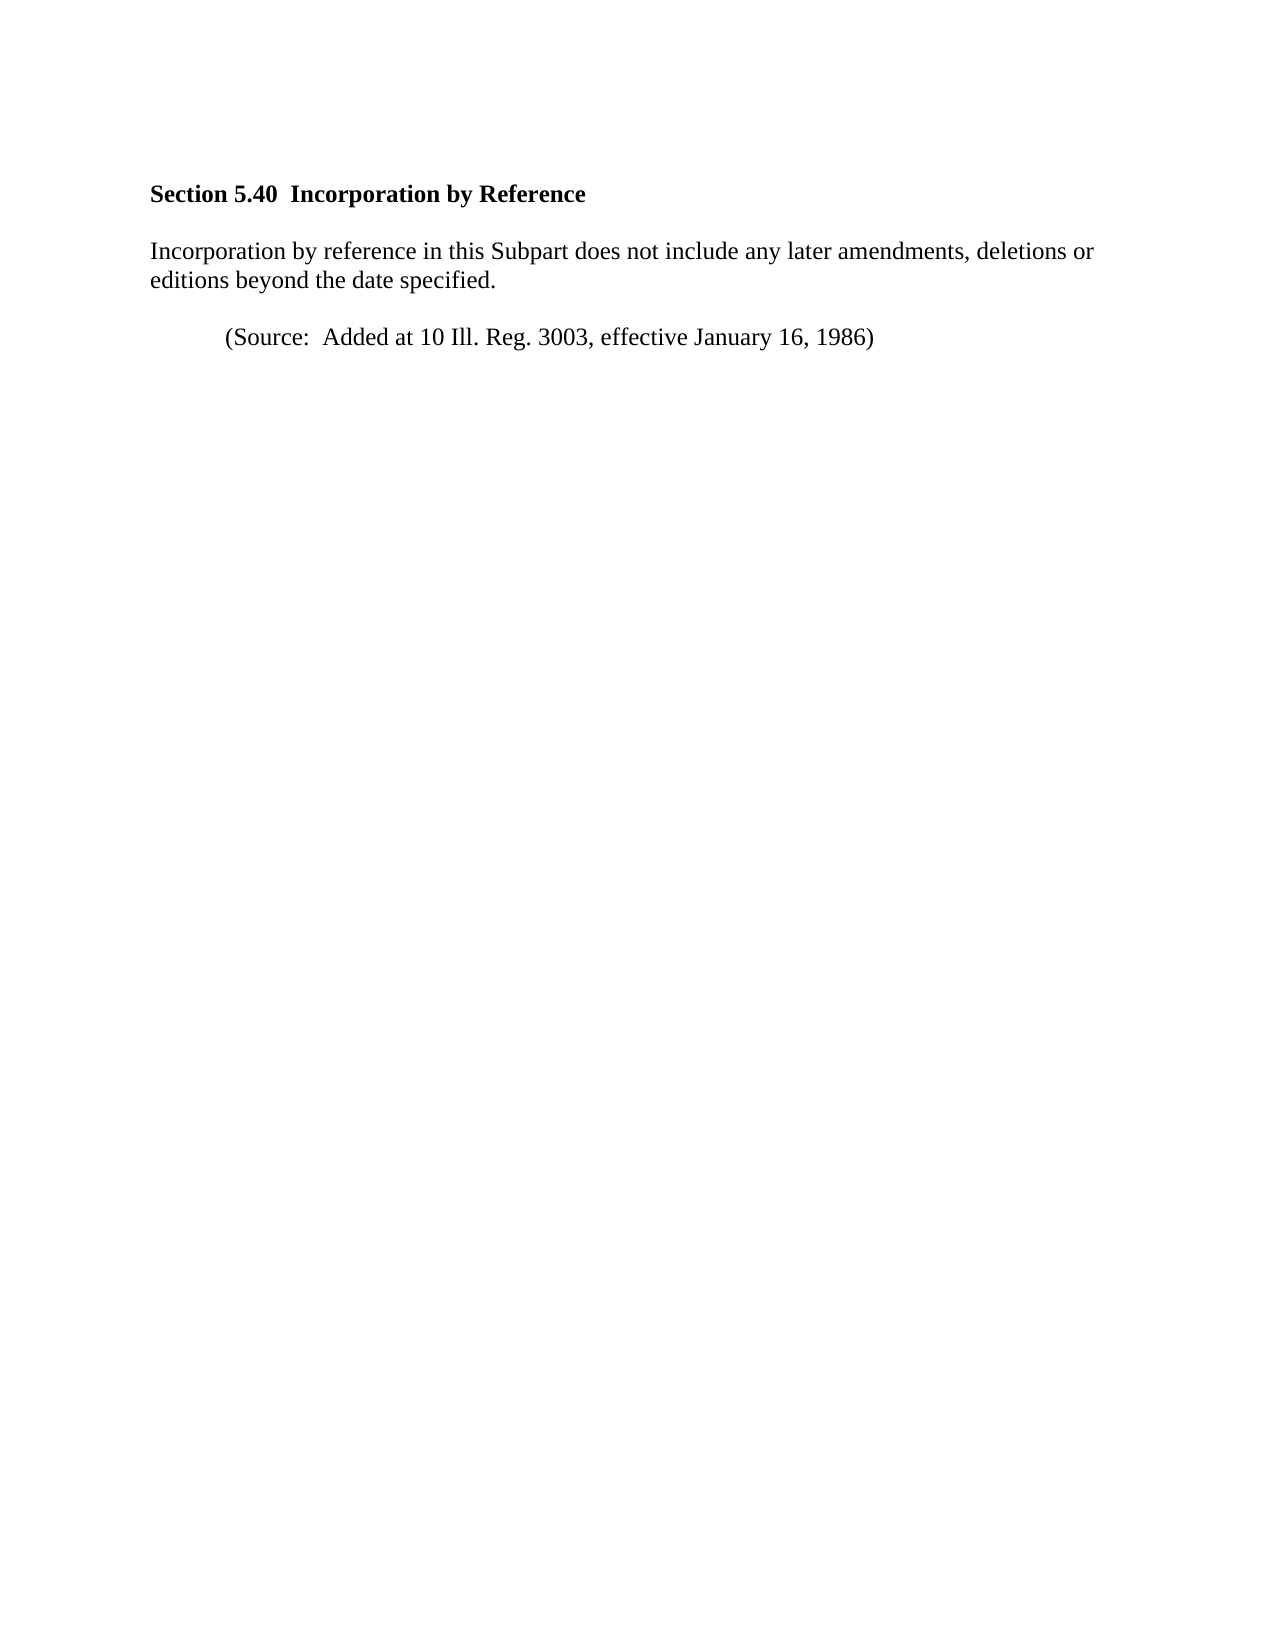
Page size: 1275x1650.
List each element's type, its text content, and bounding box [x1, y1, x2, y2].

text Section 5.40 Incorporation by Reference [150, 179, 1125, 207]
text (Source: Added at 10 Ill. Reg. 3003, effective January 16, 1986) [225, 322, 1125, 351]
text Incorporation by reference in this Subpart does not include any later amendments, deletions or editions beyond the date specified. [150, 236, 1125, 294]
